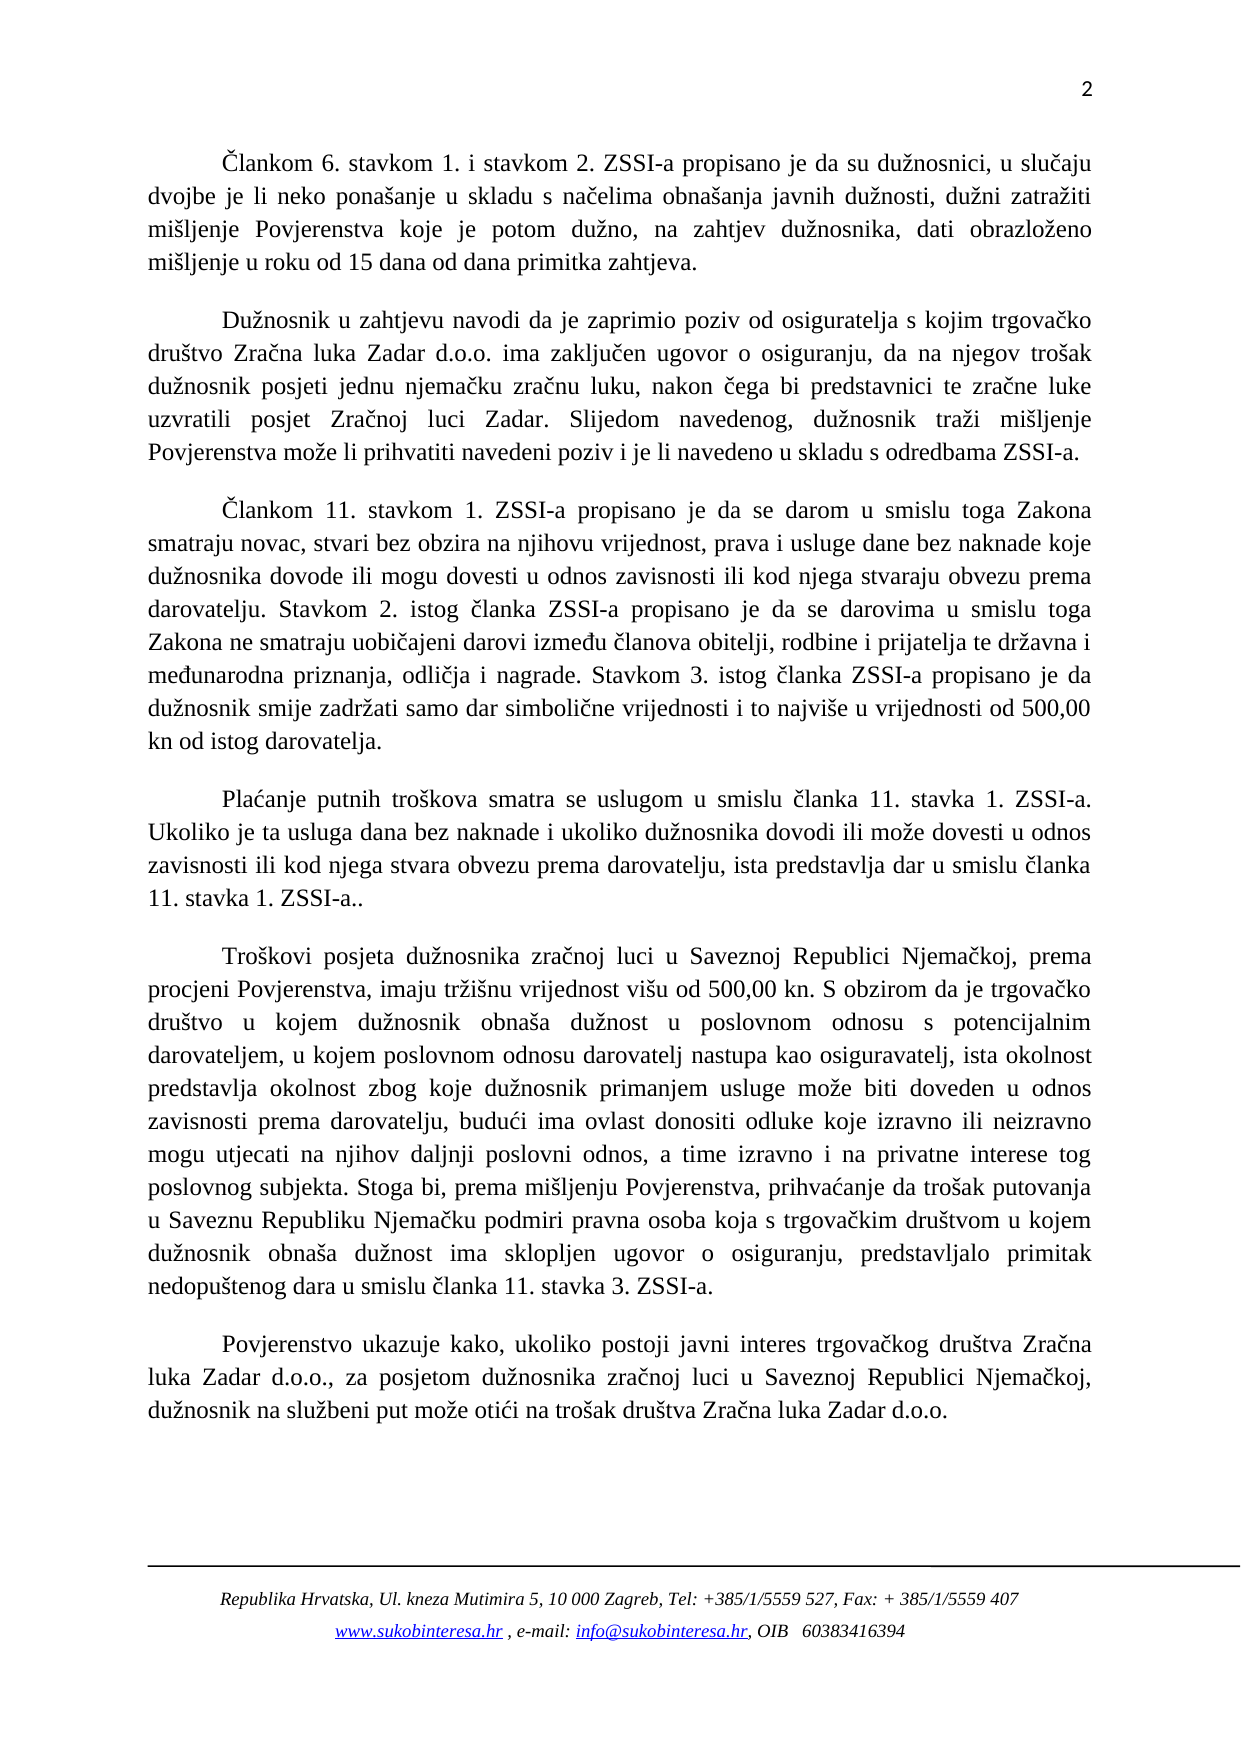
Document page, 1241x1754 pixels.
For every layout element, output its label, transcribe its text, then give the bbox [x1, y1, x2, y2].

text Plaćanje putnih troškova smatra se uslugom u smislu članka 11. stavka 1. ZSSI-a. Ukoliko je ta usluga dana bez naknade i ukoliko dužnosnika dovodi ili može dovesti u odnos zavisnosti ili kod njega stvara obvezu prema darovatelju, ista predstavlja dar u smislu članka 11. stavka 1. ZSSI-a.. [148, 784, 1092, 912]
text Člankom 11. stavkom 1. ZSSI-a propisano je da se darom u smislu toga Zakona smatraju novac, stvari bez obzira na njihovu vrijednost, prava i usluge dane bez naknade koje dužnosnika dovode ili mogu dovesti u odnos zavisnosti ili kod njega stvaraju obvezu prema darovatelju. Stavkom 2. istog članka ZSSI-a propisano je da se darovima u smislu toga Zakona ne smatraju uobičajeni darovi između članova obitelji, rodbine i prijatelja te državna i međunarodna priznanja, odličja i nagrade. Stavkom 3. istog članka ZSSI-a propisano je da dužnosnik smije zadržati samo dar simbolične vrijednosti i to najviše u vrijednosti od 500,00 kn od istog darovatelja. [148, 495, 1092, 755]
text Troškovi posjeta dužnosnika zračnoj luci u Saveznoj Republici Njemačkoj, prema procjeni Povjerenstva, imaju tržišnu vrijednost višu od 500,00 kn. S obzirom da je trgovačko društvo u kojem dužnosnik obnaša dužnost u poslovnom odnosu s potencijalnim darovateljem, u kojem poslovnom odnosu darovatelj nastupa kao osiguravatelj, ista okolnost predstavlja okolnost zbog koje dužnosnik primanjem usluge može biti doveden u odnos zavisnosti prema darovatelju, budući ima ovlast donositi odluke koje izravno ili neizravno mogu utjecati na njihov daljnji poslovni odnos, a time izravno i na privatne interese tog poslovnog subjekta. Stoga bi, prema mišljenju Povjerenstva, prihvaćanje da trošak putovanja u Saveznu Republiku Njemačku podmiri pravna osoba koja s trgovačkim društvom u kojem dužnosnik obnaša dužnost ima sklopljen ugovor o osiguranju, predstavljalo primitak nedopuštenog dara u smislu članka 11. stavka 3. ZSSI-a. [148, 941, 1092, 1300]
text Povjerenstvo ukazuje kako, ukoliko postoji javni interes trgovačkog društva Zračna luka Zadar d.o.o., za posjetom dužnosnika zračnoj luci u Saveznoj Republici Njemačkoj, dužnosnik na službeni put može otići na trošak društva Zračna luka Zadar d.o.o. [148, 1329, 1092, 1424]
text Člankom 6. stavkom 1. i stavkom 2. ZSSI-a propisano je da su dužnosnici, u slučaju dvojbe je li neko ponašanje u skladu s načelima obnašanja javnih dužnosti, dužni zatražiti mišljenje Povjerenstva koje je potom dužno, na zahtjev dužnosnika, dati obrazloženo mišljenje u roku od 15 dana od dana primitka zahtjeva. [148, 148, 1092, 276]
text Dužnosnik u zahtjevu navodi da je zaprimio poziv od osiguratelja s kojim trgovačko društvo Zračna luka Zadar d.o.o. ima zaključen ugovor o osiguranju, da na njegov trošak dužnosnik posjeti jednu njemačku zračnu luku, nakon čega bi predstavnici te zračne luke uzvratili posjet Zračnoj luci Zadar. Slijedom navedenog, dužnosnik traži mišljenje Povjerenstva može li prihvatiti navedeni poziv i je li navedeno u skladu s odredbama ZSSI-a. [148, 305, 1092, 466]
